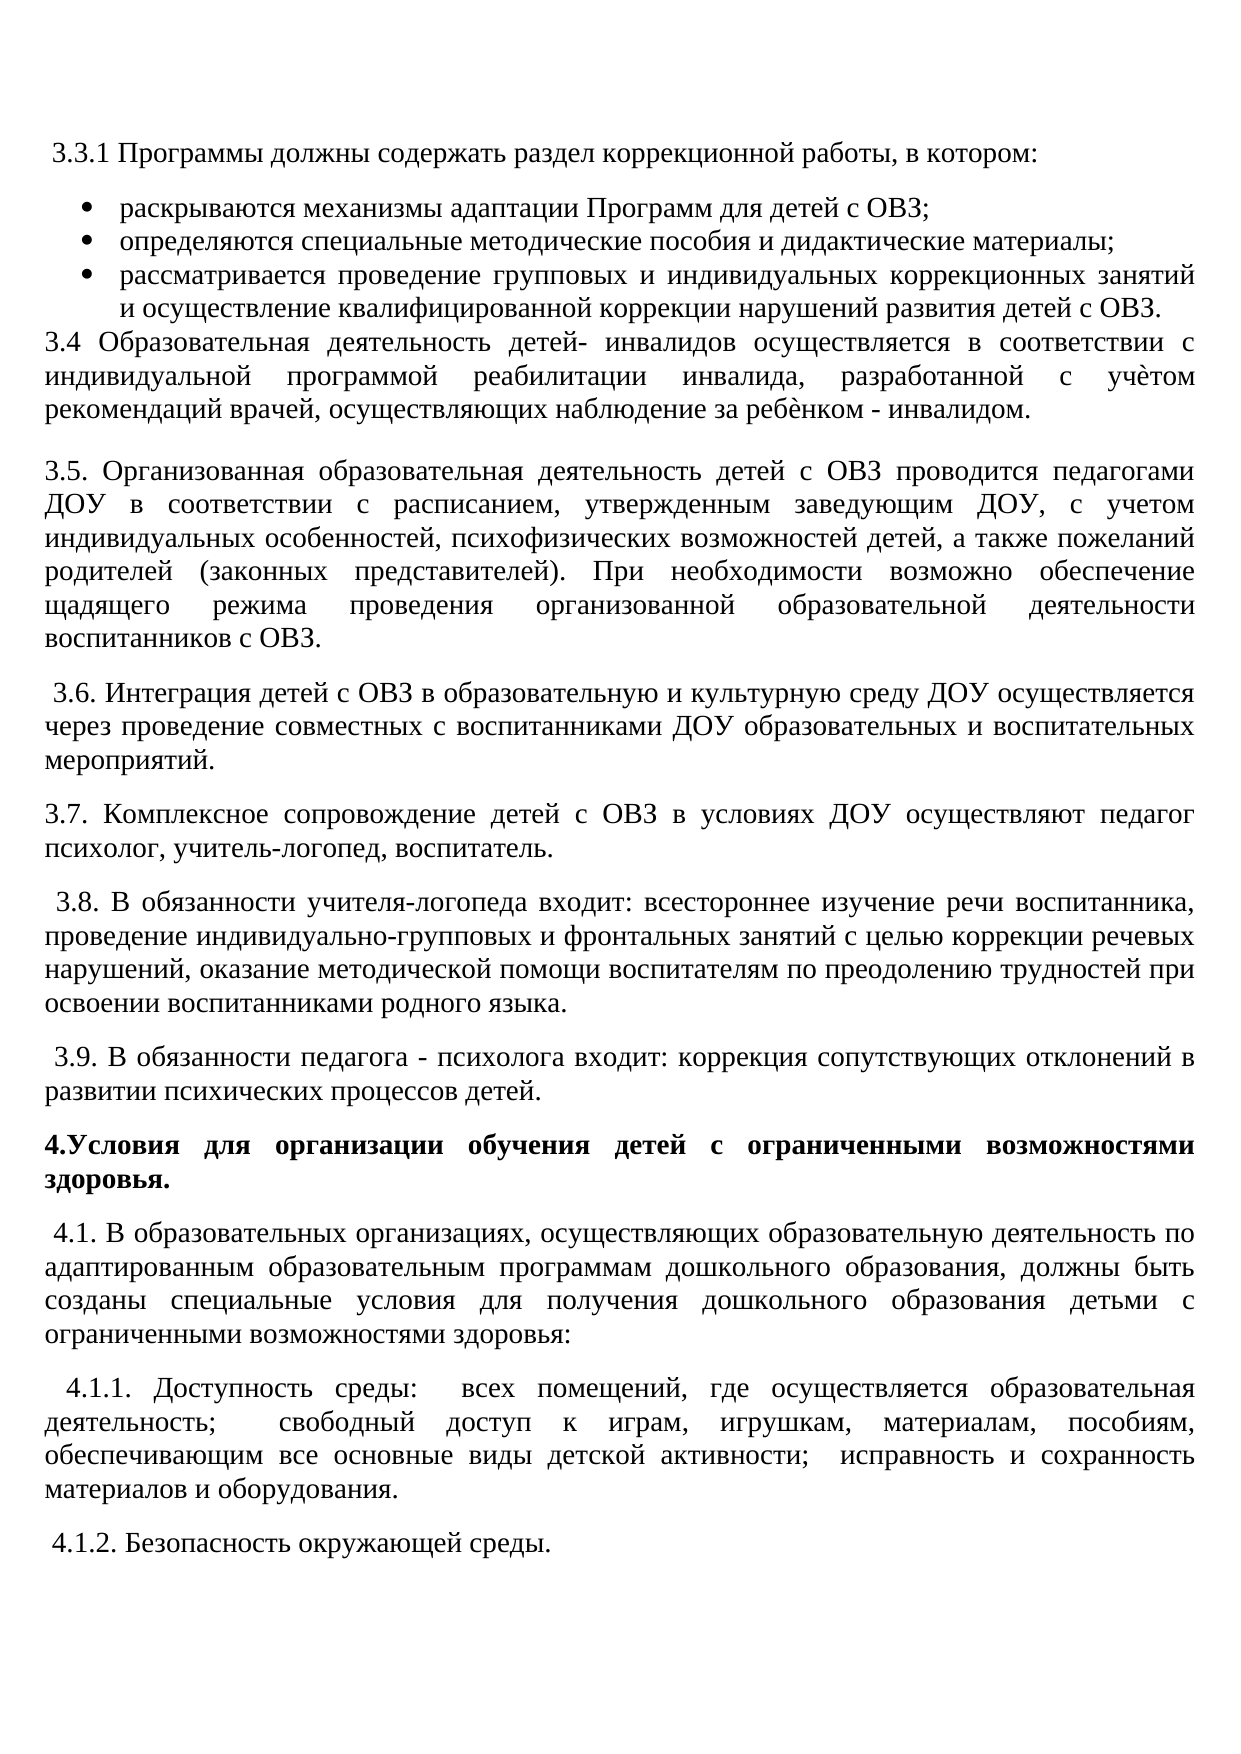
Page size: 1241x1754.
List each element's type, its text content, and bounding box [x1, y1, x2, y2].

text 3.3.1 Программы должны содержать раздел коррекционной работы, в котором: [44, 135, 1196, 169]
text 3.6. Интеграция детей с ОВЗ в образовательную и культурную среду ДОУ осуществляется через проведение совместных с воспитанниками ДОУ образовательных и воспитательных мероприятий. [44, 675, 1196, 776]
text 3.7. Комплексное сопровождение детей с ОВЗ в условиях ДОУ осуществляют педагог психолог, учитель-логопед, воспитатель. [44, 796, 1196, 863]
list определяются специальные методические пособия и дидактические материалы; [82, 223, 1196, 257]
text 4.1. В образовательных организациях, осуществляющих образовательную деятельность по адаптированным образовательным программам дошкольного образования, должны быть созданы специальные условия для получения дошкольного образования детьми с ограниченными возможностями здоровья: [44, 1215, 1196, 1349]
text 4.1.1. Доступность среды: всех помещений, где осуществляется образовательная деятельность; свободный доступ к играм, игрушкам, материалам, пособиям, обеспечивающим все основные виды детской активности; исправность и сохранность материалов и оборудования. [44, 1370, 1196, 1504]
text 3.8. В обязанности учителя-логопеда входит: всестороннее изучение речи воспитанника, проведение индивидуально-групповых и фронтальных занятий с целью коррекции речевых нарушений, оказание методической помощи воспитателям по преодолению трудностей при освоении воспитанниками родного языка. [44, 884, 1196, 1018]
text 3.5. Организованная образовательная деятельность детей с ОВЗ проводится педагогами ДОУ в соответствии с расписанием, утвержденным заведующим ДОУ, с учетом индивидуальных особенностей, психофизических возможностей детей, а также пожеланий родителей (законных представителей). При необходимости возможно обеспечение щадящего режима проведения организованной образовательной деятельности воспитанников с ОВЗ. [44, 453, 1196, 654]
text 4.1.2. Безопасность окружающей среды. [44, 1525, 1196, 1559]
text 4.Условия для организации обучения детей с ограниченными возможностями здоровья. [44, 1127, 1196, 1194]
list раскрываются механизмы адаптации Программ для детей с ОВЗ; [82, 190, 1196, 223]
text 3.4 Образовательная деятельность детей- инвалидов осуществляется в соответствии с индивидуальной программой реабилитации инвалида, разработанной с учѐтом рекомендаций врачей, осуществляющих наблюдение за ребѐнком - инвалидом. [44, 324, 1196, 425]
text 3.9. В обязанности педагога - психолога входит: коррекция сопутствующих отклонений в развитии психических процессов детей. [44, 1039, 1196, 1106]
list рассматривается проведение групповых и индивидуальных коррекционных занятий и осуществление квалифицированной коррекции нарушений развития детей с ОВЗ. [82, 257, 1196, 324]
